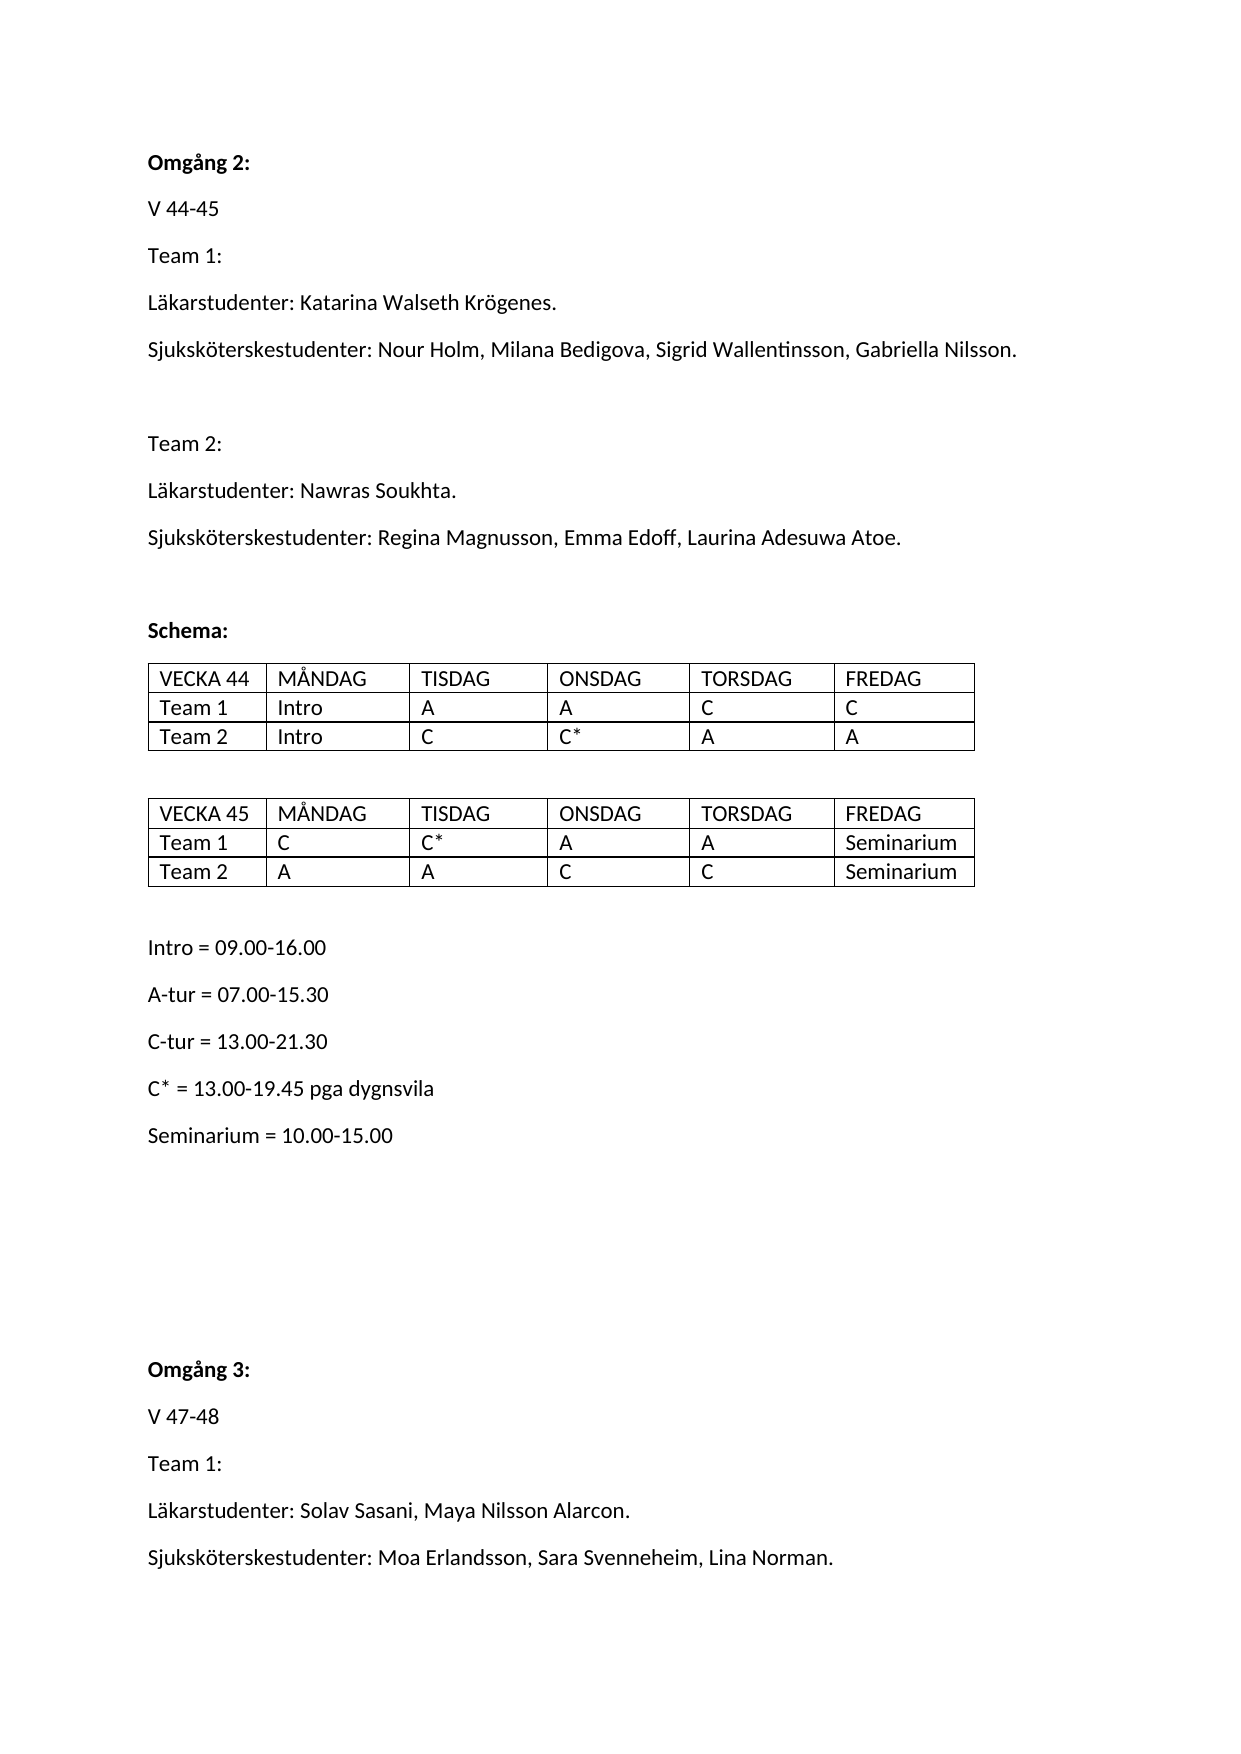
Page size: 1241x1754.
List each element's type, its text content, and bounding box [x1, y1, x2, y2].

table_header FREDAG [835, 799, 974, 827]
table_cell C [690, 858, 834, 886]
table_header VECKA 44 [149, 664, 266, 692]
table_cell C* [548, 723, 689, 750]
text A-tur = 07.00-15.30 [148, 980, 1093, 1008]
text Team 1: [148, 1449, 1093, 1477]
text Läkarstudenter: Katarina Walseth Krögenes. [148, 288, 1093, 316]
text Sjuksköterskestudenter: Nour Holm, Milana Bedigova, Sigrid Wallentinsson, Gabriella Nilsson. [148, 335, 1093, 363]
text C* = 13.00-19.45 pga dygnsvila [148, 1074, 1093, 1102]
text V 47-48 [148, 1402, 1093, 1430]
table_cell Intro [267, 723, 409, 750]
text Omgång 3: [148, 1355, 1093, 1383]
table_cell C [835, 693, 974, 721]
table_cell Team 1 [149, 693, 266, 721]
table_cell Seminarium [835, 829, 974, 856]
table_cell A [835, 723, 974, 750]
text Omgång 2: [148, 148, 1093, 176]
table_cell C [548, 858, 689, 886]
text Schema: [148, 616, 1093, 644]
table_cell A [267, 858, 409, 886]
text Läkarstudenter: Nawras Soukhta. [148, 476, 1093, 504]
text Seminarium = 10.00-15.00 [148, 1121, 1093, 1149]
text C-tur = 13.00-21.30 [148, 1027, 1093, 1055]
table_header TISDAG [410, 664, 547, 692]
table_header ONSDAG [548, 664, 689, 692]
table_header TORSDAG [690, 799, 834, 827]
table_header TORSDAG [690, 664, 834, 692]
table_cell A [548, 693, 689, 721]
table_cell Team 2 [149, 723, 266, 750]
table_cell A [548, 829, 689, 856]
table_cell C [690, 693, 834, 721]
table_header TISDAG [410, 799, 547, 827]
table_header FREDAG [835, 664, 974, 692]
table_header MÅNDAG [267, 664, 409, 692]
text Sjuksköterskestudenter: Moa Erlandsson, Sara Svenneheim, Lina Norman. [148, 1543, 1093, 1571]
table_cell Seminarium [835, 858, 974, 886]
table_cell A [690, 829, 834, 856]
table_cell C [410, 723, 547, 750]
table_header ONSDAG [548, 799, 689, 827]
text Sjuksköterskestudenter: Regina Magnusson, Emma Edoff, Laurina Adesuwa Atoe. [148, 523, 1093, 551]
text V 44-45 [148, 194, 1093, 222]
table_cell C* [410, 829, 547, 856]
table_cell A [410, 858, 547, 886]
table_cell C [267, 829, 409, 856]
text Team 1: [148, 241, 1093, 269]
text Läkarstudenter: Solav Sasani, Maya Nilsson Alarcon. [148, 1496, 1093, 1524]
table_cell A [690, 723, 834, 750]
text Intro = 09.00-16.00 [148, 933, 1093, 961]
table_cell Team 2 [149, 858, 266, 886]
table_cell Team 1 [149, 829, 266, 856]
text Team 2: [148, 429, 1093, 457]
table_cell Intro [267, 693, 409, 721]
table_cell A [410, 693, 547, 721]
table_header MÅNDAG [267, 799, 409, 827]
table_header VECKA 45 [149, 799, 266, 827]
